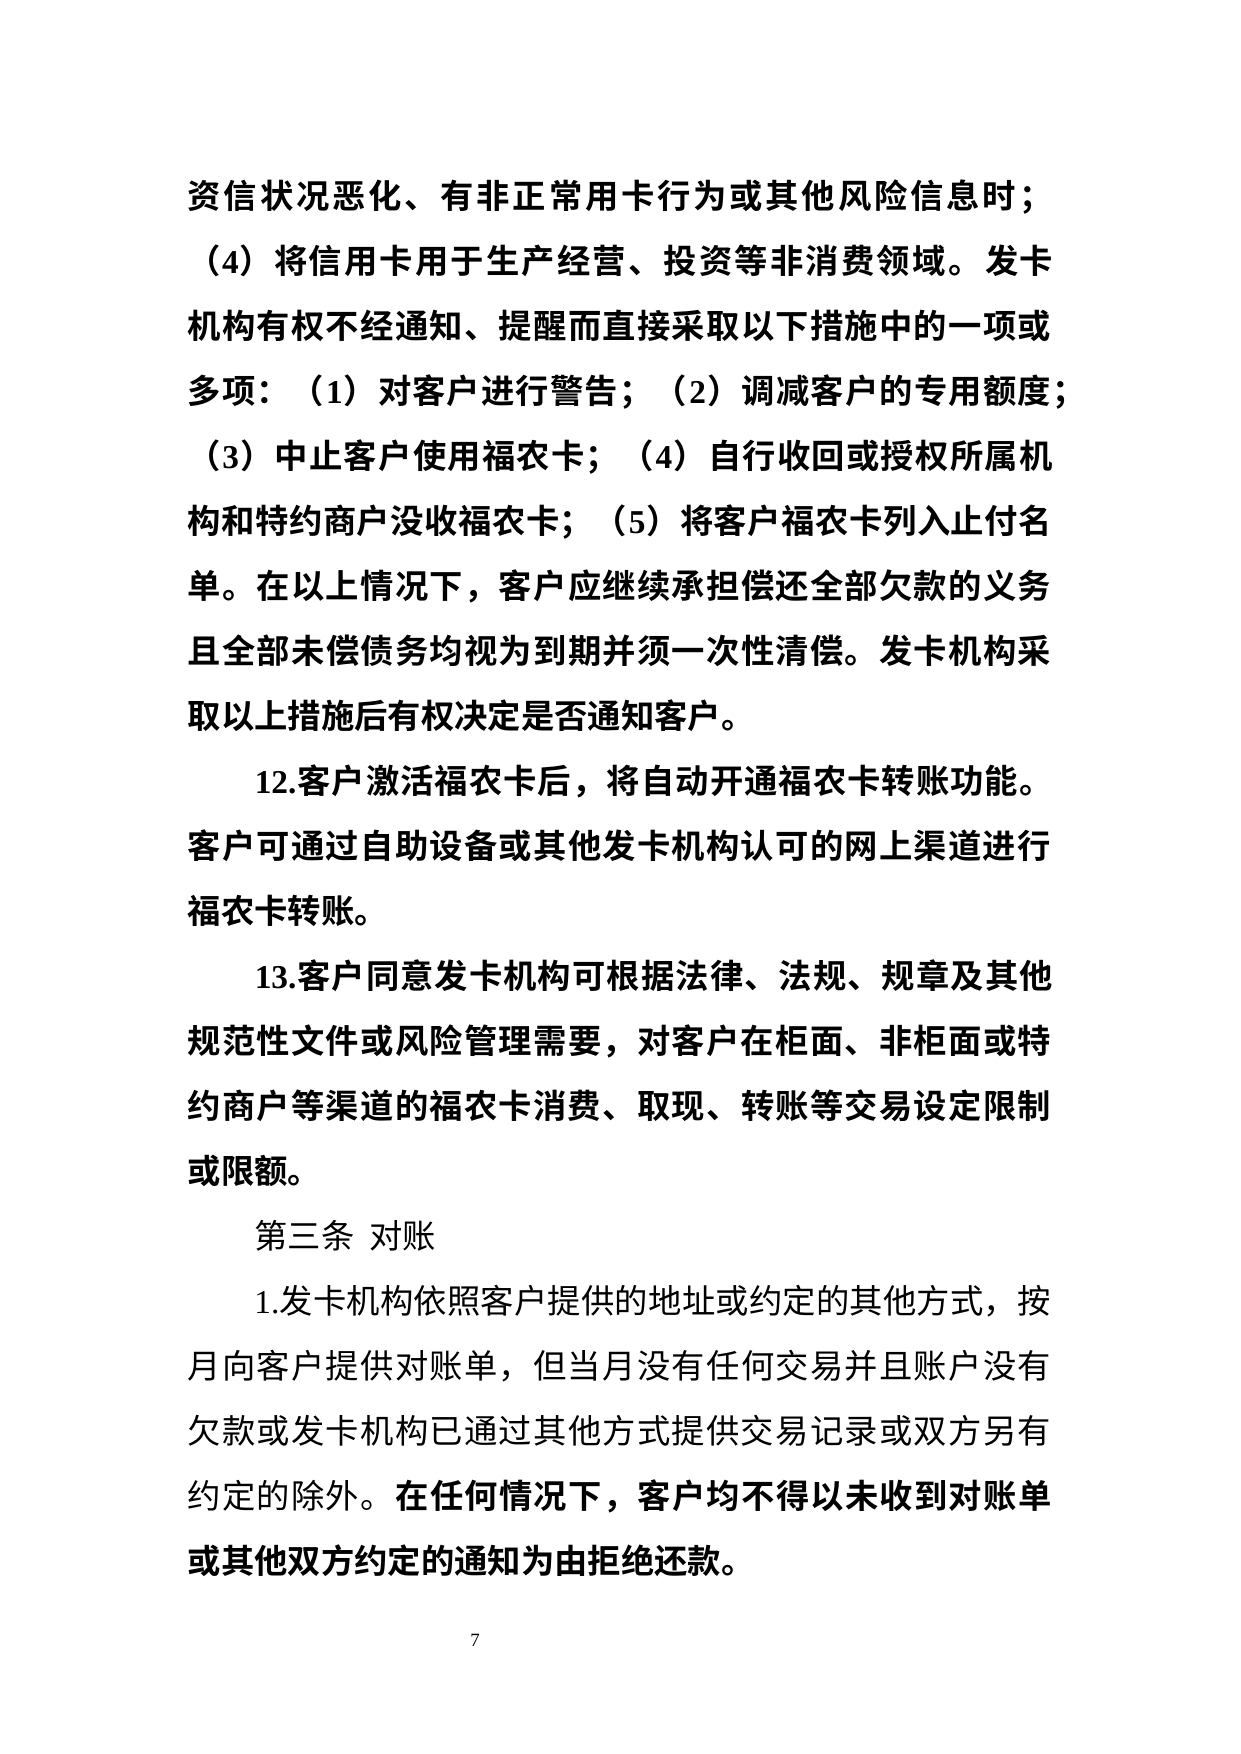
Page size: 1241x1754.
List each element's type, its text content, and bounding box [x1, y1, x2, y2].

text 13.客户同意发卡机构可根据法律、法规、规章及其他规范性文件或风险管理需要，对客户在柜面、非柜面或特约商户等渠道的福农卡消费、取现、转账等交易设定限制或限额。 [187, 942, 1053, 1202]
text 1.发卡机构依照客户提供的地址或约定的其他方式，按月向客户提供对账单，但当月没有任何交易并且账户没有欠款或发卡机构已通过其他方式提供交易记录或双方另有约定的除外。在任何情况下，客户均不得以未收到对账单或其他双方约定的通知为由拒绝还款。 [187, 1267, 1053, 1592]
text 12.客户激活福农卡后，将自动开通福农卡转账功能。客户可通过自助设备或其他发卡机构认可的网上渠道进行福农卡转账。 [187, 747, 1053, 942]
text 第三条 对账 [187, 1202, 1053, 1267]
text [187, 162, 1053, 747]
